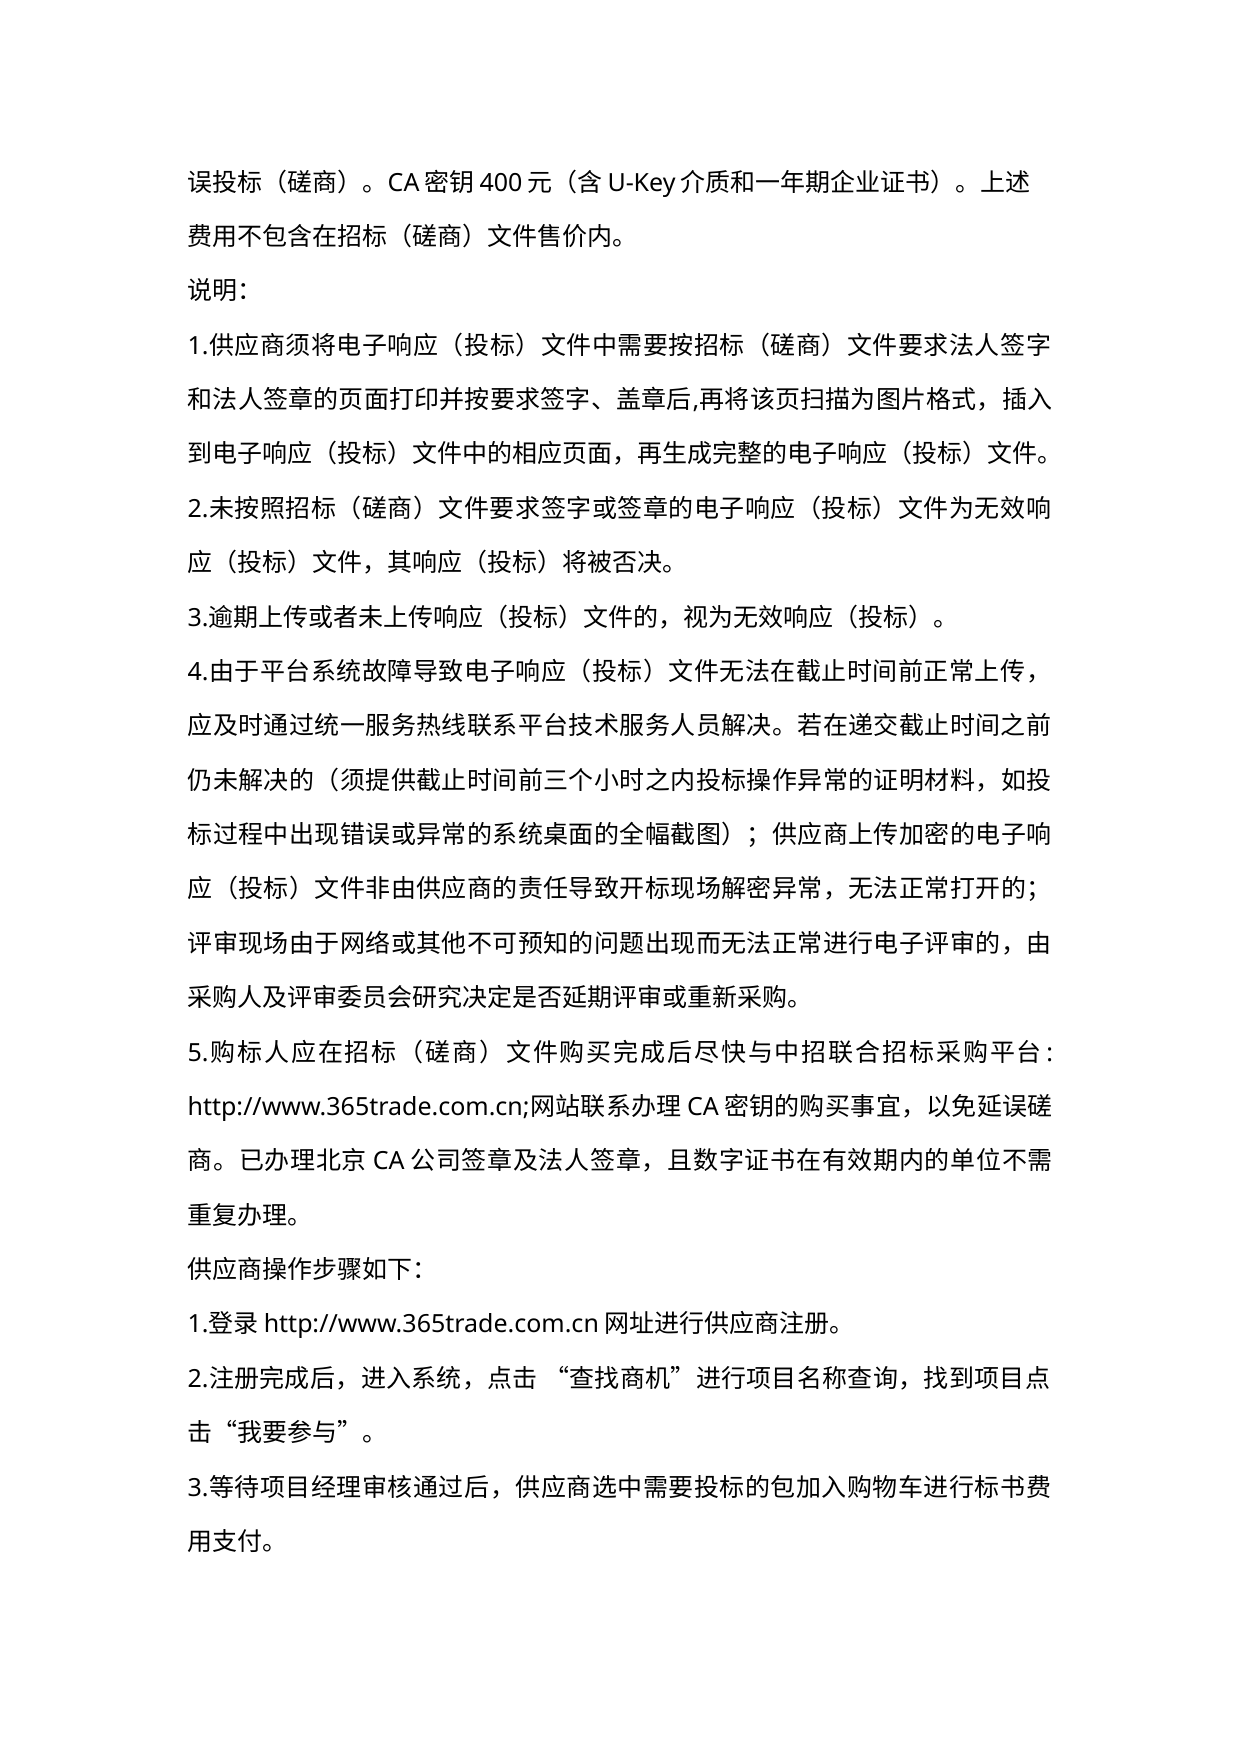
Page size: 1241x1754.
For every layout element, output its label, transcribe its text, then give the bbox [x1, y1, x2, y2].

text 3.逾期上传或者未上传响应（投标）文件的，视为无效响应（投标）。 [187, 597, 1053, 633]
text 1.供应商须将电子响应（投标）文件中需要按招标（磋商）文件要求法人签字和法人签章的页面打印并按要求签字、盖章后,再将该页扫描为图片格式，插入到电子响应（投标）文件中的相应页面，再生成完整的电子响应（投标）文件。 [187, 325, 1053, 470]
text 1.登录http://www.365trade.com.cn网址进行供应商注册。 [187, 1304, 1053, 1340]
text 说明： [187, 271, 1053, 307]
text 3.等待项目经理审核通过后，供应商选中需要投标的包加入购物车进行标书费用支付。 [187, 1467, 1053, 1558]
text 2.注册完成后，进入系统，点击 “查找商机”进行项目名称查询，找到项目点击“我要参与”。 [187, 1358, 1053, 1449]
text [187, 162, 1053, 253]
text 5.购标人应在招标（磋商）文件购买完成后尽快与中招联合招标采购平台: http://www.365trade.com.cn;网站联系办理CA密钥的购买事宜，以免延误磋商。已办理北京CA公司签章及法人签章，且数字证书在有效期内的单位不需重复办理。 [187, 1032, 1053, 1231]
text 4.由于平台系统故障导致电子响应（投标）文件无法在截止时间前正常上传，应及时通过统一服务热线联系平台技术服务人员解决。若在递交截止时间之前仍未解决的（须提供截止时间前三个小时之内投标操作异常的证明材料，如投标过程中出现错误或异常的系统桌面的全幅截图）；供应商上传加密的电子响应（投标）文件非由供应商的责任导致开标现场解密异常，无法正常打开的；评审现场由于网络或其他不可预知的问题出现而无法正常进行电子评审的，由采购人及评审委员会研究决定是否延期评审或重新采购。 [187, 651, 1053, 1014]
text 2.未按照招标（磋商）文件要求签字或签章的电子响应（投标）文件为无效响应（投标）文件，其响应（投标）将被否决。 [187, 488, 1053, 579]
text 供应商操作步骤如下： [187, 1249, 1053, 1286]
